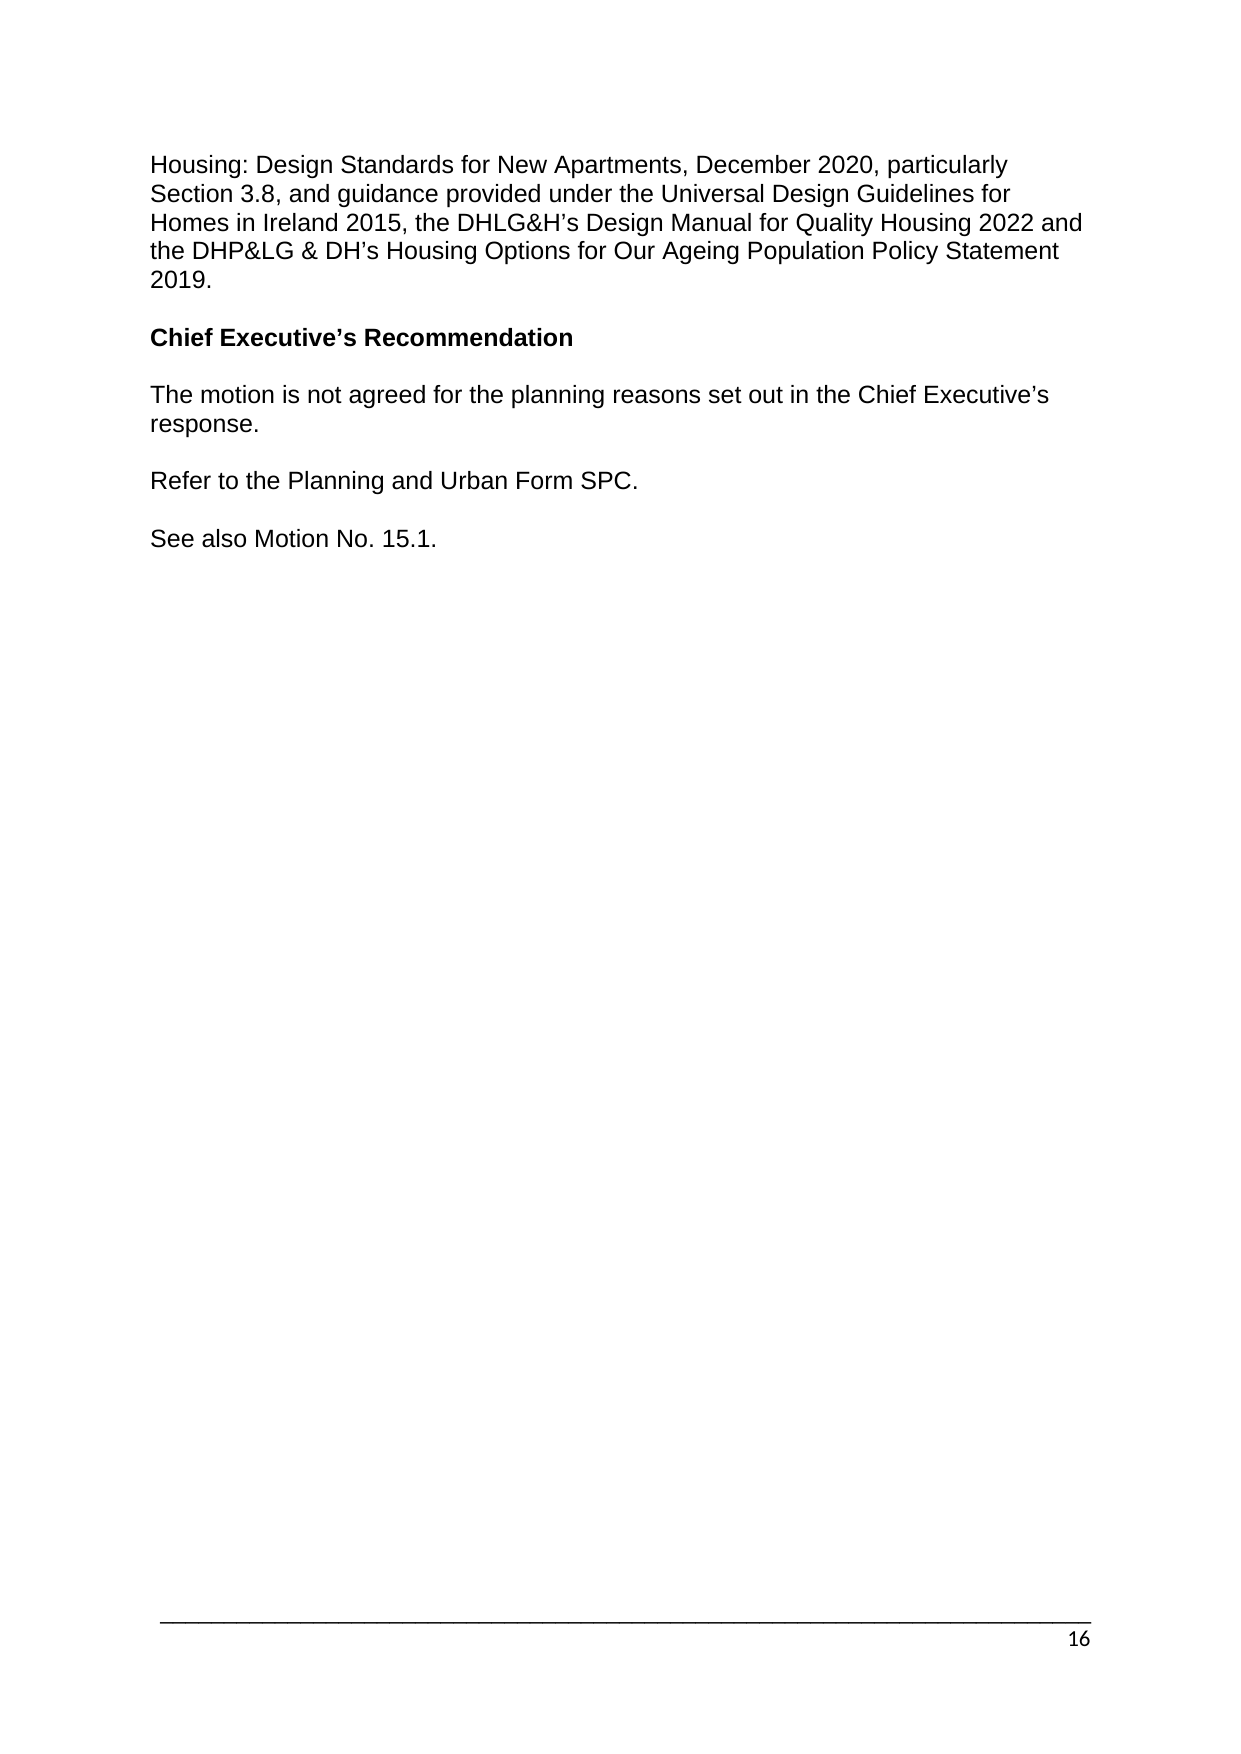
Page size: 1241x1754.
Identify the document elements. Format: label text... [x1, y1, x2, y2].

text Chief Executive’s Recommendation [150, 322, 1090, 351]
text Refer to the Planning and Urban Form SPC. [150, 466, 1090, 495]
text See also Motion No. 15.1. [150, 524, 1090, 552]
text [150, 150, 1090, 294]
text The motion is not agreed for the planning reasons set out in the Chief Executive’s response. [150, 380, 1090, 437]
